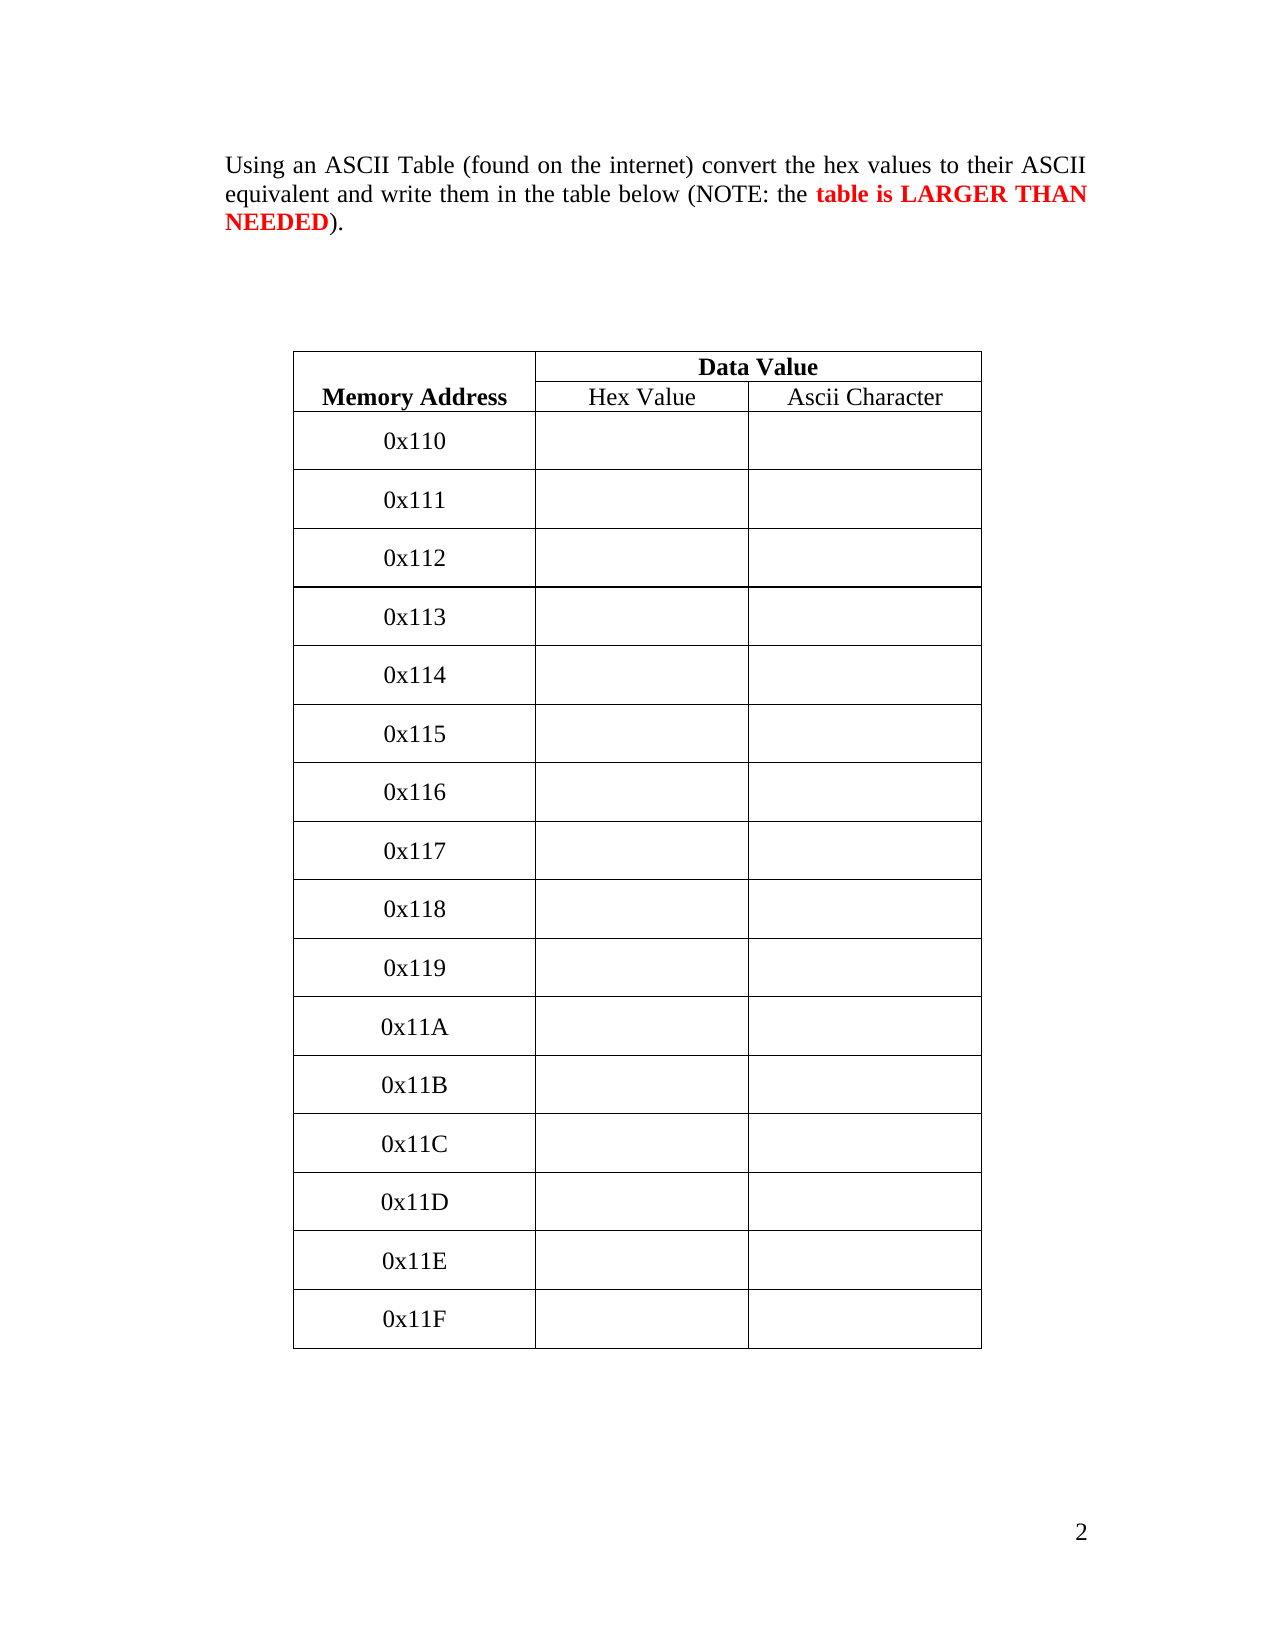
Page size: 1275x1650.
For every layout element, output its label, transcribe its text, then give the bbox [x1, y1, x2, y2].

table_cell [749, 1114, 981, 1172]
table_cell 0x110 [294, 412, 535, 469]
table_cell [536, 412, 748, 469]
table_header Data Value [536, 352, 981, 381]
table_cell Ascii Character [749, 382, 981, 411]
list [187, 150, 1087, 236]
table_cell 0x11A [294, 997, 535, 1055]
table_cell [749, 822, 981, 879]
table_cell [536, 705, 748, 762]
table_cell [536, 880, 748, 938]
table_cell [536, 997, 748, 1055]
table_cell [749, 529, 981, 586]
table_cell [749, 1290, 981, 1347]
table_cell [536, 763, 748, 821]
table_cell 0x119 [294, 939, 535, 996]
table_cell 0x111 [294, 470, 535, 528]
table_cell [536, 529, 748, 586]
table_cell 0x11B [294, 1056, 535, 1113]
table_cell [749, 705, 981, 762]
table_cell 0x117 [294, 822, 535, 879]
table_cell 0x115 [294, 705, 535, 762]
table_cell [536, 1290, 748, 1347]
table_cell [536, 1114, 748, 1172]
table_cell 0x112 [294, 529, 535, 586]
table_cell 0x113 [294, 588, 535, 645]
table_header Memory Address [294, 352, 535, 411]
table_cell 0x11E [294, 1231, 535, 1289]
table_cell [749, 588, 981, 645]
table_cell [536, 1173, 748, 1230]
table_cell [749, 646, 981, 703]
table_cell 0x118 [294, 880, 535, 938]
table_cell [749, 1231, 981, 1289]
table_cell [536, 1231, 748, 1289]
table_cell [749, 880, 981, 938]
table_cell [749, 470, 981, 528]
table_cell 0x116 [294, 763, 535, 821]
table_cell [536, 822, 748, 879]
table_cell 0x11F [294, 1290, 535, 1347]
table_cell [536, 470, 748, 528]
table_cell [749, 939, 981, 996]
table_cell [536, 939, 748, 996]
table_cell [749, 997, 981, 1055]
table_cell Hex Value [536, 382, 748, 411]
table_cell 0x11D [294, 1173, 535, 1230]
table_cell 0x114 [294, 646, 535, 703]
table_cell [749, 1056, 981, 1113]
table_cell [536, 588, 748, 645]
table_cell [749, 763, 981, 821]
table_cell [536, 1056, 748, 1113]
table_cell [536, 646, 748, 703]
table_cell [749, 1173, 981, 1230]
table_cell [749, 412, 981, 469]
table_cell 0x11C [294, 1114, 535, 1172]
